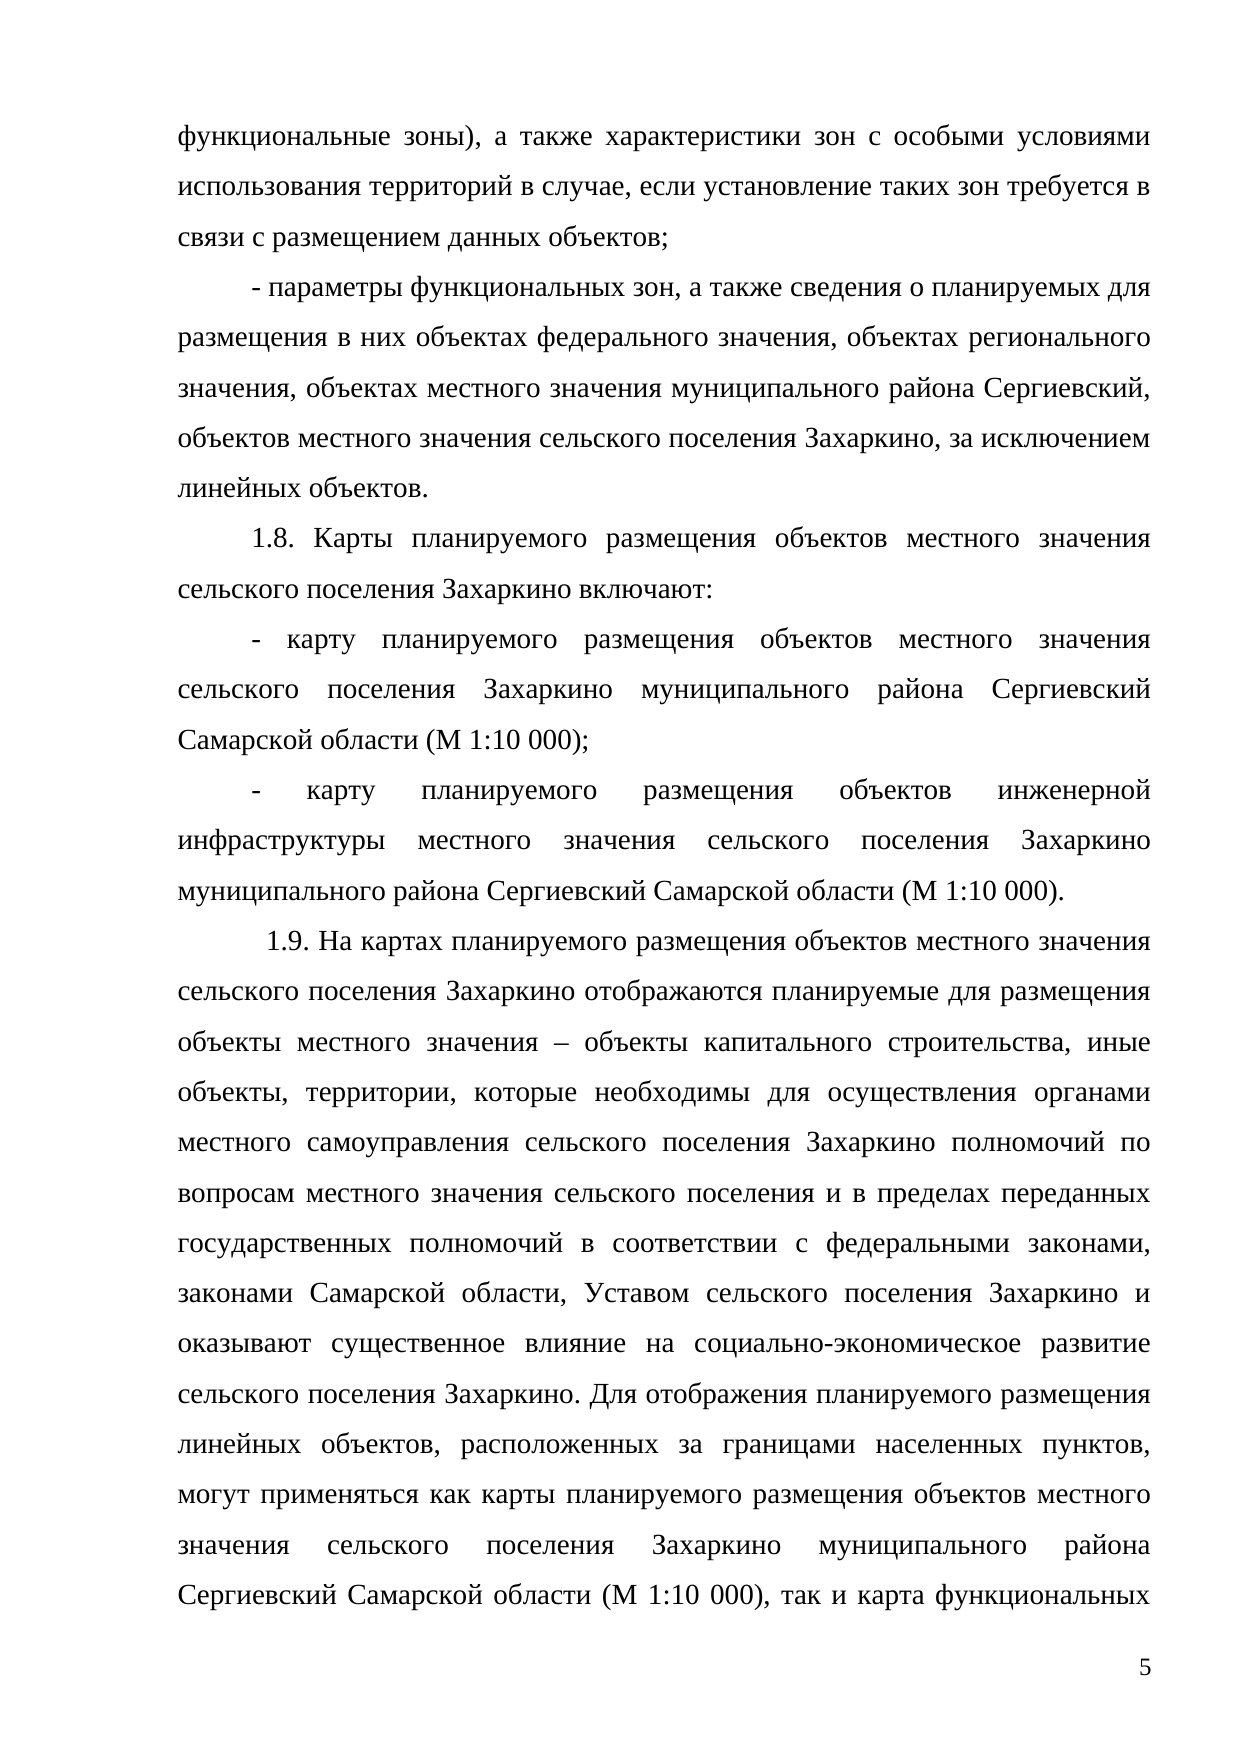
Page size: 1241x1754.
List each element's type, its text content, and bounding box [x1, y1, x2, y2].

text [177, 923, 1152, 1611]
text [177, 118, 1152, 252]
text - карту планируемого размещения объектов местного значения сельского поселения Захаркино муниципального района Сергиевский Самарской области (М 1:10 000); [177, 621, 1152, 755]
text - карту планируемого размещения объектов инженерной инфраструктуры местного значения сельского поселения Захаркино муниципального района Сергиевский Самарской области (М 1:10 000). [177, 772, 1152, 906]
text 1.8. Карты планируемого размещения объектов местного значения сельского поселения Захаркино включают: [177, 521, 1152, 604]
text - параметры функциональных зон, а также сведения о планируемых для размещения в них объектах федерального значения, объектах регионального значения, объектах местного значения муниципального района Сергиевский, объектов местного значения сельского поселения Захаркино, за исключением линейных объектов. [177, 269, 1152, 504]
